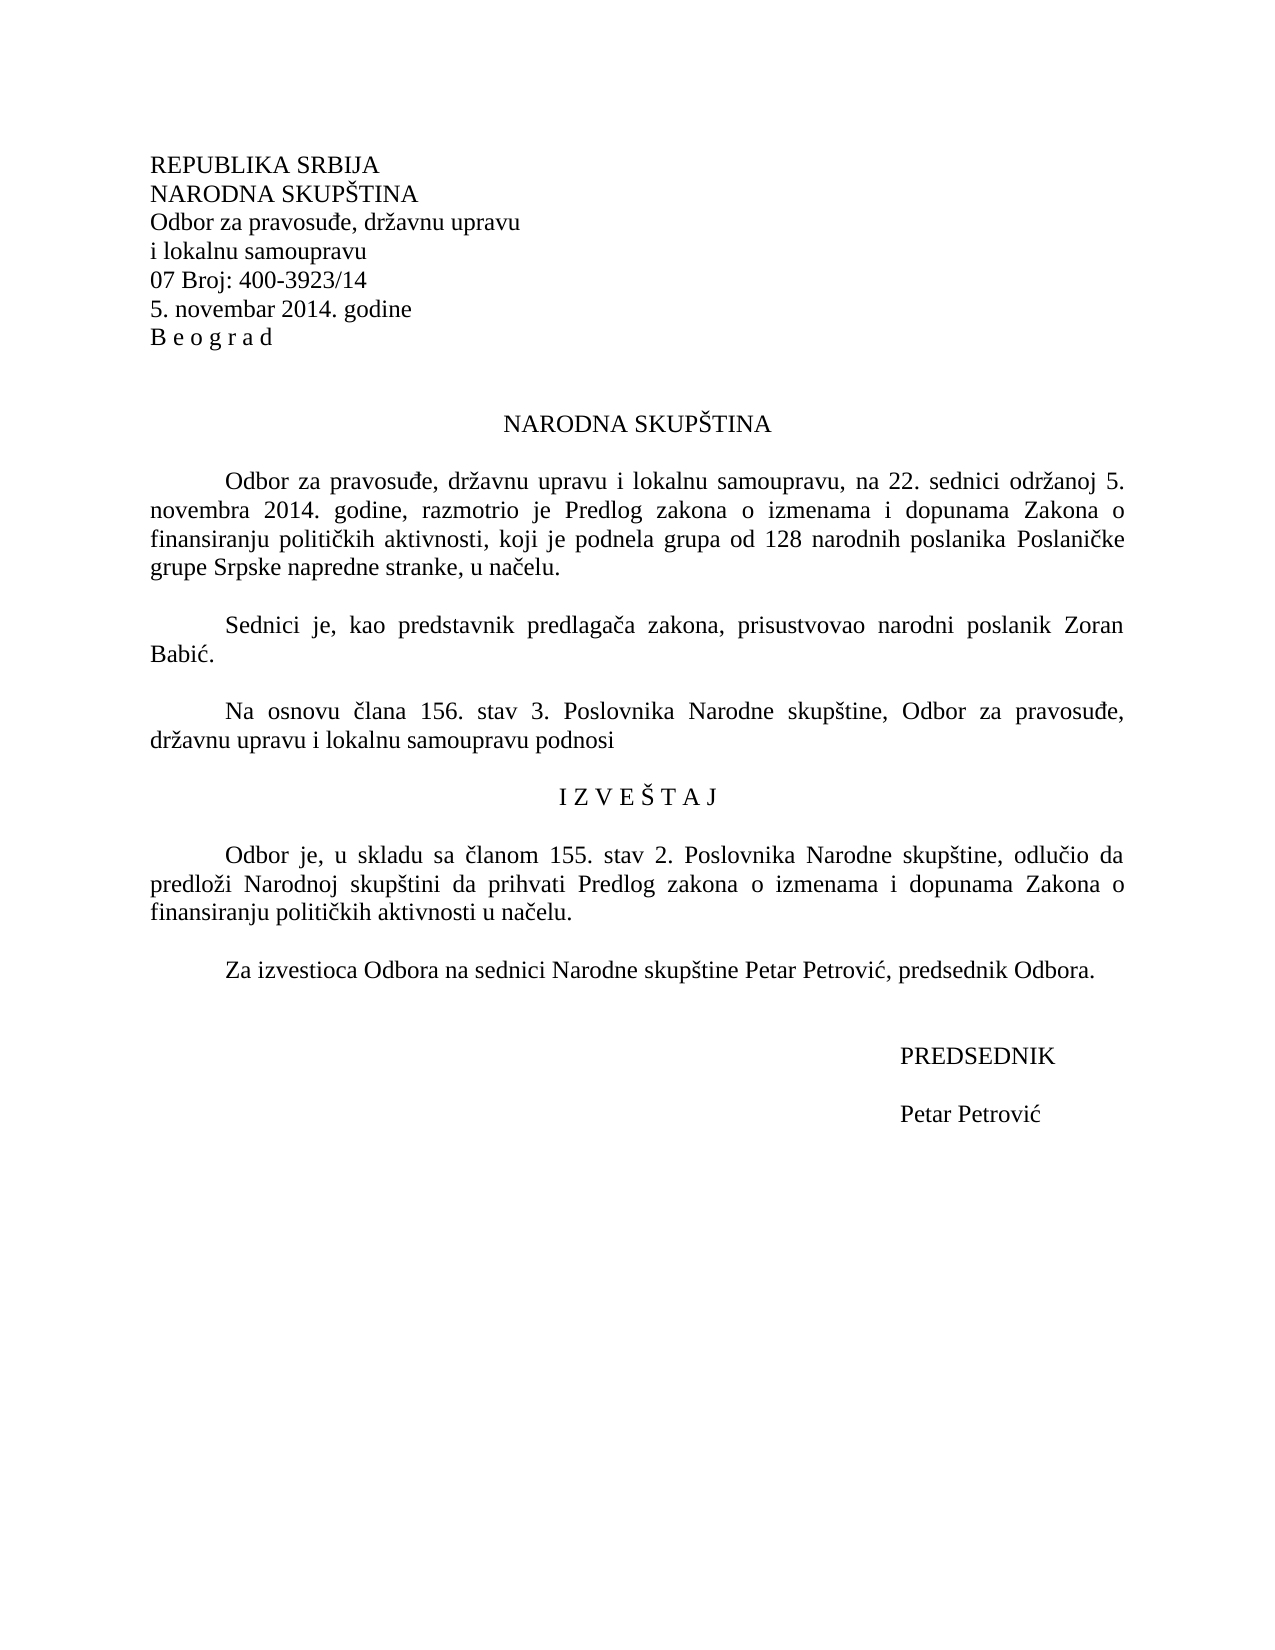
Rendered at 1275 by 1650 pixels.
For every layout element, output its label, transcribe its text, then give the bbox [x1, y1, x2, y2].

text PREDSEDNIK [825, 1041, 1125, 1070]
text NARODNA SKUPŠTINA [150, 179, 1125, 207]
text Odbor za pravosuđe, državnu upravu [150, 207, 1125, 236]
text Za izvestioca Odbora na sednici Narodne skupštine Petar Petrović, predsednik Odbora. [150, 955, 1125, 984]
text Sednici je, kao predstavnik predlagača zakona, prisustvovao narodni poslanik Zoran Babić. [150, 610, 1125, 667]
text Odbor za pravosuđe, državnu upravu i lokalnu samoupravu, na 22. sednici održanoj 5. novembra 2014. godine, razmotrio je Predlog zakona o izmenama i dopunama Zakona o finansiranju političkih aktivnosti, koji je podnela grupa od 128 narodnih poslanika Poslaničke grupe Srpske napredne stranke, u načelu. [150, 466, 1125, 581]
text Odbor je, u skladu sa članom 155. stav 2. Poslovnika Narodne skupštine, odlučio da predloži Narodnoj skupštini da prihvati Predlog zakona o izmenama i dopunama Zakona o finansiranju političkih aktivnosti u načelu. [150, 840, 1125, 926]
text Petar Petrović [825, 1099, 1125, 1127]
text i lokalnu samoupravu [150, 236, 1125, 265]
text B e o g r a d [150, 322, 1125, 351]
text 5. novembar 2014. godine [150, 294, 1125, 322]
text NARODNA SKUPŠTINA [150, 409, 1125, 437]
text 07 Broj: 400-3923/14 [150, 265, 1125, 294]
text REPUBLIKA SRBIJA [150, 150, 1125, 179]
text Na osnovu člana 156. stav 3. Poslovnika Narodne skupštine, Odbor za pravosuđe, državnu upravu i lokalnu samoupravu podnosi [150, 696, 1125, 754]
text I Z V E Š T A J [150, 782, 1125, 811]
